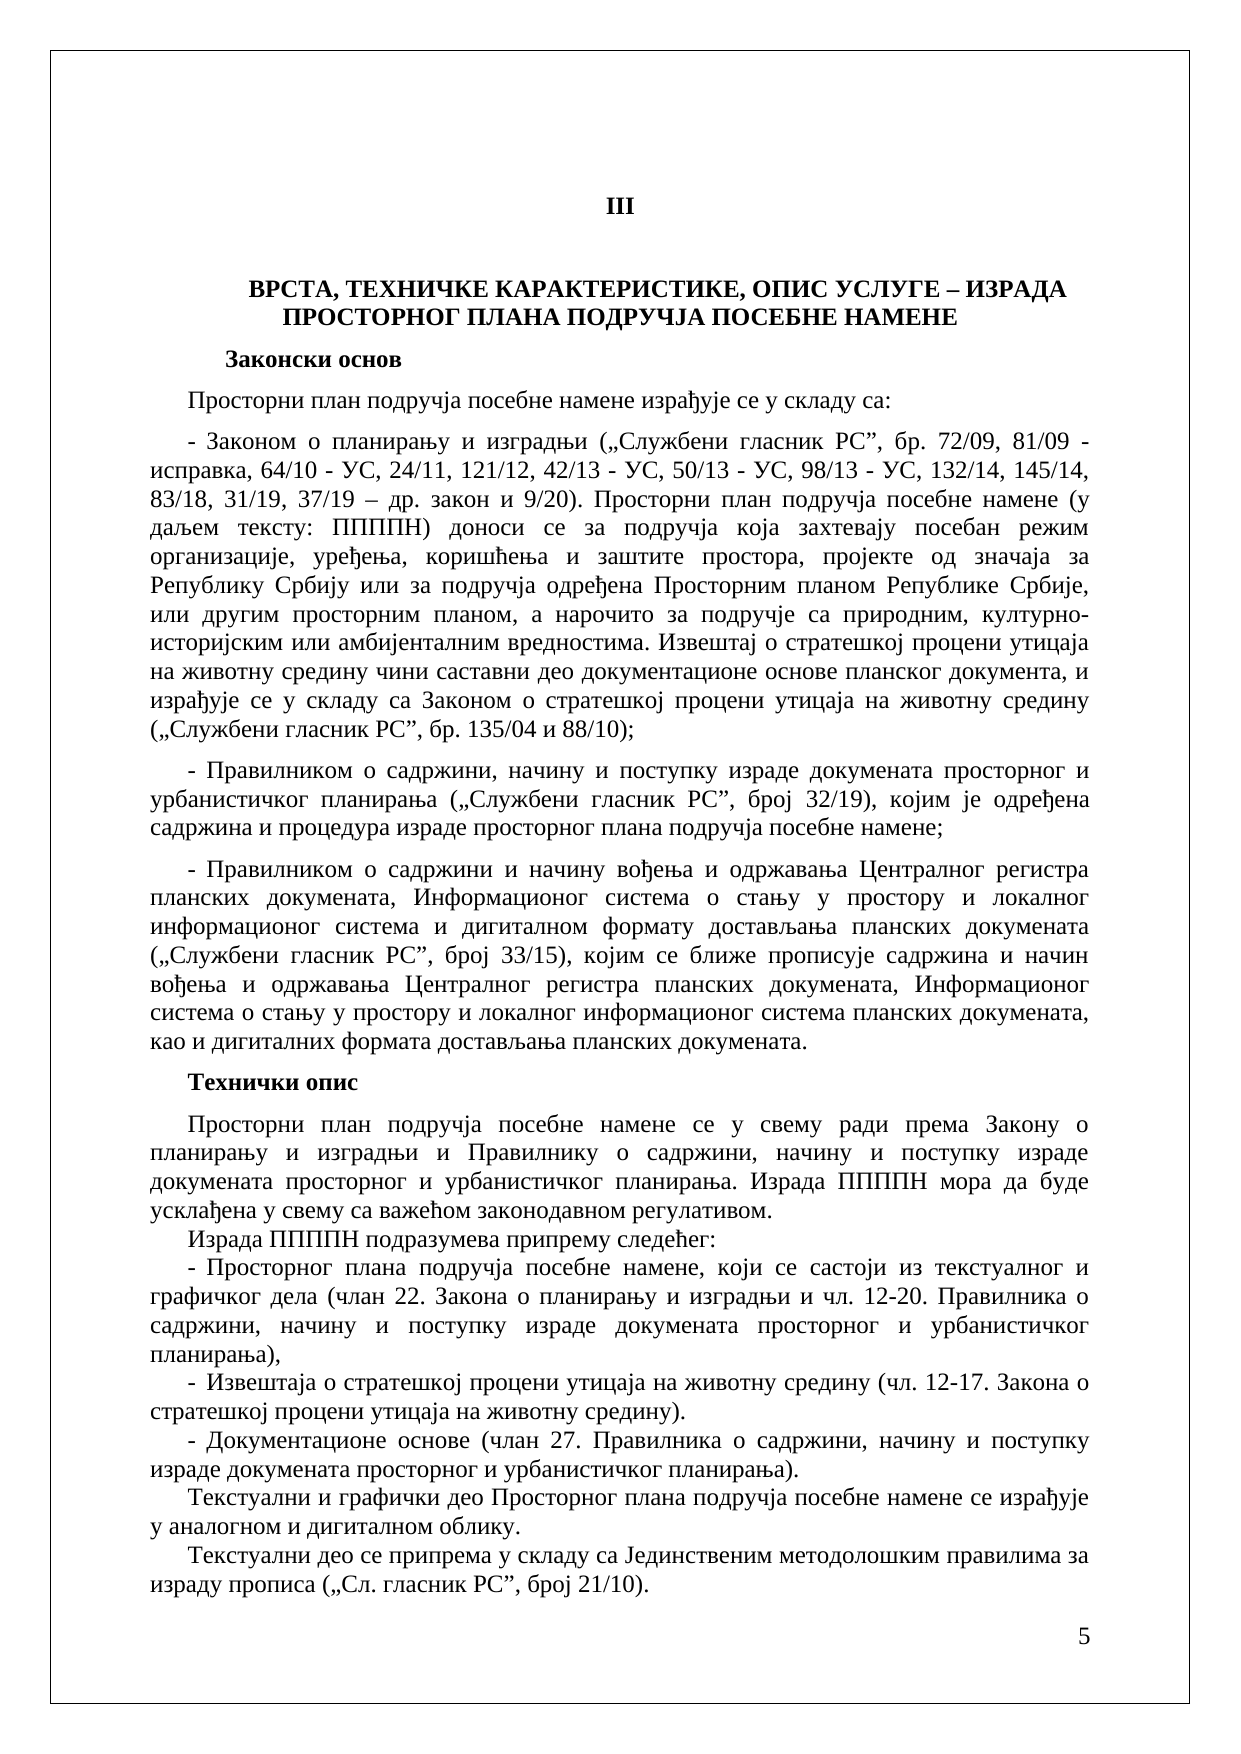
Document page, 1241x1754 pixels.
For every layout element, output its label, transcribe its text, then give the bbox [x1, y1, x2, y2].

text - Документационе основе (члан 27. Правилника о садржини, начину и поступку израде докумената просторног и урбанистичког планирања). [150, 1425, 1090, 1482]
text Просторни план подручја посебне намене се у свему ради према Закону о планирању и изградњи и Правилнику о садржини, начину и поступку израде докумената просторног и урбанистичког планирања. Израда ППППН мора да буде усклађена у свему са важећом законодавном регулативом. [150, 1109, 1090, 1224]
text Просторни план подручја посебне намене израђује се у складу са: [150, 385, 1090, 414]
text Израда ППППН подразумева припрему следећег: [150, 1224, 1090, 1252]
text - Просторног плана подручја посебне намене, који се састоји из текстуалног и графичког дела (члан 22. Закона о планирању и изградњи и чл. 12-20. Правилника о садржини, начину и поступку израде докумената просторног и урбанистичког планирања), [150, 1252, 1090, 1367]
text Текстуални и графички део Просторног плана подручја посебне намене се израђује у аналогном и дигиталном облику. [150, 1482, 1090, 1540]
text III [150, 191, 1090, 220]
text - Законом о планирању и изградњи („Службени гласник РС”, бр. 72/09, 81/09 - исправка, 64/10 - УС, 24/11, 121/12, 42/13 - УС, 50/13 - УС, 98/13 - УС, 132/14, 145/14, 83/18, 31/19, 37/19 – др. закон и 9/20). Просторни план подручја посебне намене (у даљем тексту: ППППН) доноси се за подручја која захтевају посебан режим организације, уређења, коришћења и заштите простора, пројекте од значаја за Републику Србију или за подручја одређена Просторним планом Републике Србије, или другим просторним планом, а нарочито за подручје са природним, културно-историјским или амбијенталним вредностима. Извештај о стратешкој процени утицаја на животну средину чини саставни део документационе основе планског документа, и израђује се у складу са Законом о стратешкој процени утицаја на животну средину („Службени гласник РС”, бр. 135/04 и 88/10); [150, 426, 1090, 742]
text - Извештаја о стратешкој процени утицаја на животну средину (чл. 12-17. Закона о стратешкој процени утицаја на животну средину). [150, 1367, 1090, 1425]
text - Правилником о садржини, начину и поступку израде докумената просторног и урбанистичког планирања („Службени гласник РС”, број 32/19), којим је одређена садржина и процедура израде просторног плана подручја посебне намене; [150, 755, 1090, 841]
text Текстуални део се припрема у складу са Јединственим методолошким правилима за израду прописа („Сл. гласник РС”, број 21/10). [150, 1540, 1090, 1597]
text Технички опис [150, 1067, 1090, 1096]
text - Правилником о садржини и начину вођења и одржавања Централног регистра планских докумената, Информационог система о стању у простору и локалног информационог система и дигиталном формату достављања планских докумената („Службени гласник РС”, број 33/15), којим се ближе прописује садржина и начин вођења и одржавања Централног регистра планских докумената, Информационог система о стању у простору и локалног информационог система планских докумената, као и дигиталних формата достављања планских докумената. [150, 854, 1090, 1055]
text Законски основ [150, 344, 1090, 372]
text ВРСТА, ТЕХНИЧКЕ КАРАКТЕРИСТИКЕ, ОПИС УСЛУГЕ – ИЗРАДА ПРОСТОРНОГ ПЛАНА ПОДРУЧЈА ПОСЕБНЕ НАМЕНЕ [150, 274, 1090, 331]
